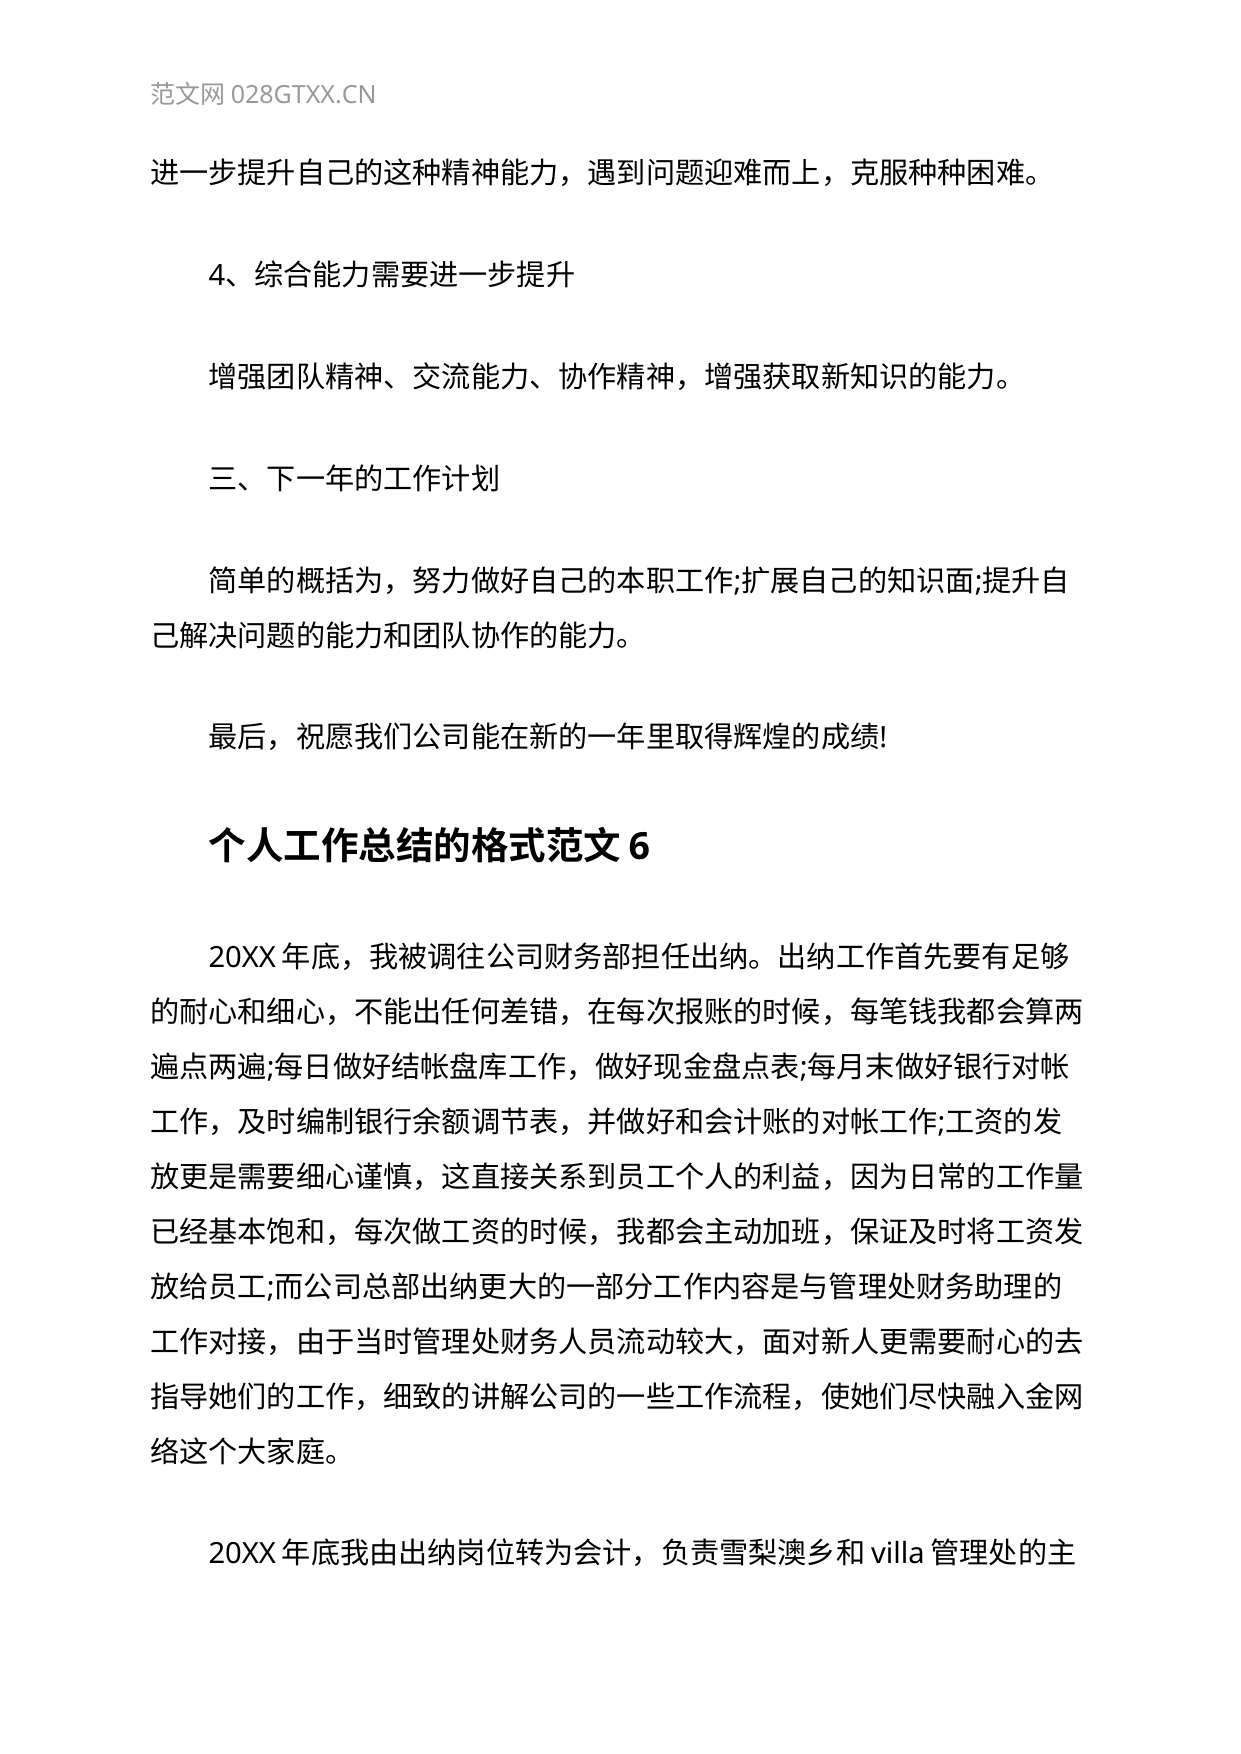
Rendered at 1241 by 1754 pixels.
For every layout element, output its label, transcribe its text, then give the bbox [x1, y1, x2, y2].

text 三、下一年的工作计划 [150, 456, 1090, 498]
text 4、综合能力需要进一步提升 [150, 252, 1090, 294]
text 增强团队精神、交流能力、协作精神，增强获取新知识的能力。 [150, 354, 1090, 396]
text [150, 1530, 1090, 1572]
text 个人工作总结的格式范文6 [150, 816, 1090, 871]
text 简单的概括为，努力做好自己的本职工作;扩展自己的知识面;提升自己解决问题的能力和团队协作的能力。 [150, 557, 1090, 654]
text 20XX年底，我被调往公司财务部担任出纳。出纳工作首先要有足够的耐心和细心，不能出任何差错，在每次报账的时候，每笔钱我都会算两遍点两遍;每日做好结帐盘库工作，做好现金盘点表;每月末做好银行对帐工作，及时编制银行余额调节表，并做好和会计账的对帐工作;工资的发放更是需要细心谨慎，这直接关系到员工个人的利益，因为日常的工作量已经基本饱和，每次做工资的时候，我都会主动加班，保证及时将工资发放给员工;而公司总部出纳更大的一部分工作内容是与管理处财务助理的工作对接，由于当时管理处财务人员流动较大，面对新人更需要耐心的去指导她们的工作，细致的讲解公司的一些工作流程，使她们尽快融入金网络这个大家庭。 [150, 934, 1090, 1470]
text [150, 150, 1090, 192]
text 最后，祝愿我们公司能在新的一年里取得辉煌的成绩! [150, 714, 1090, 756]
